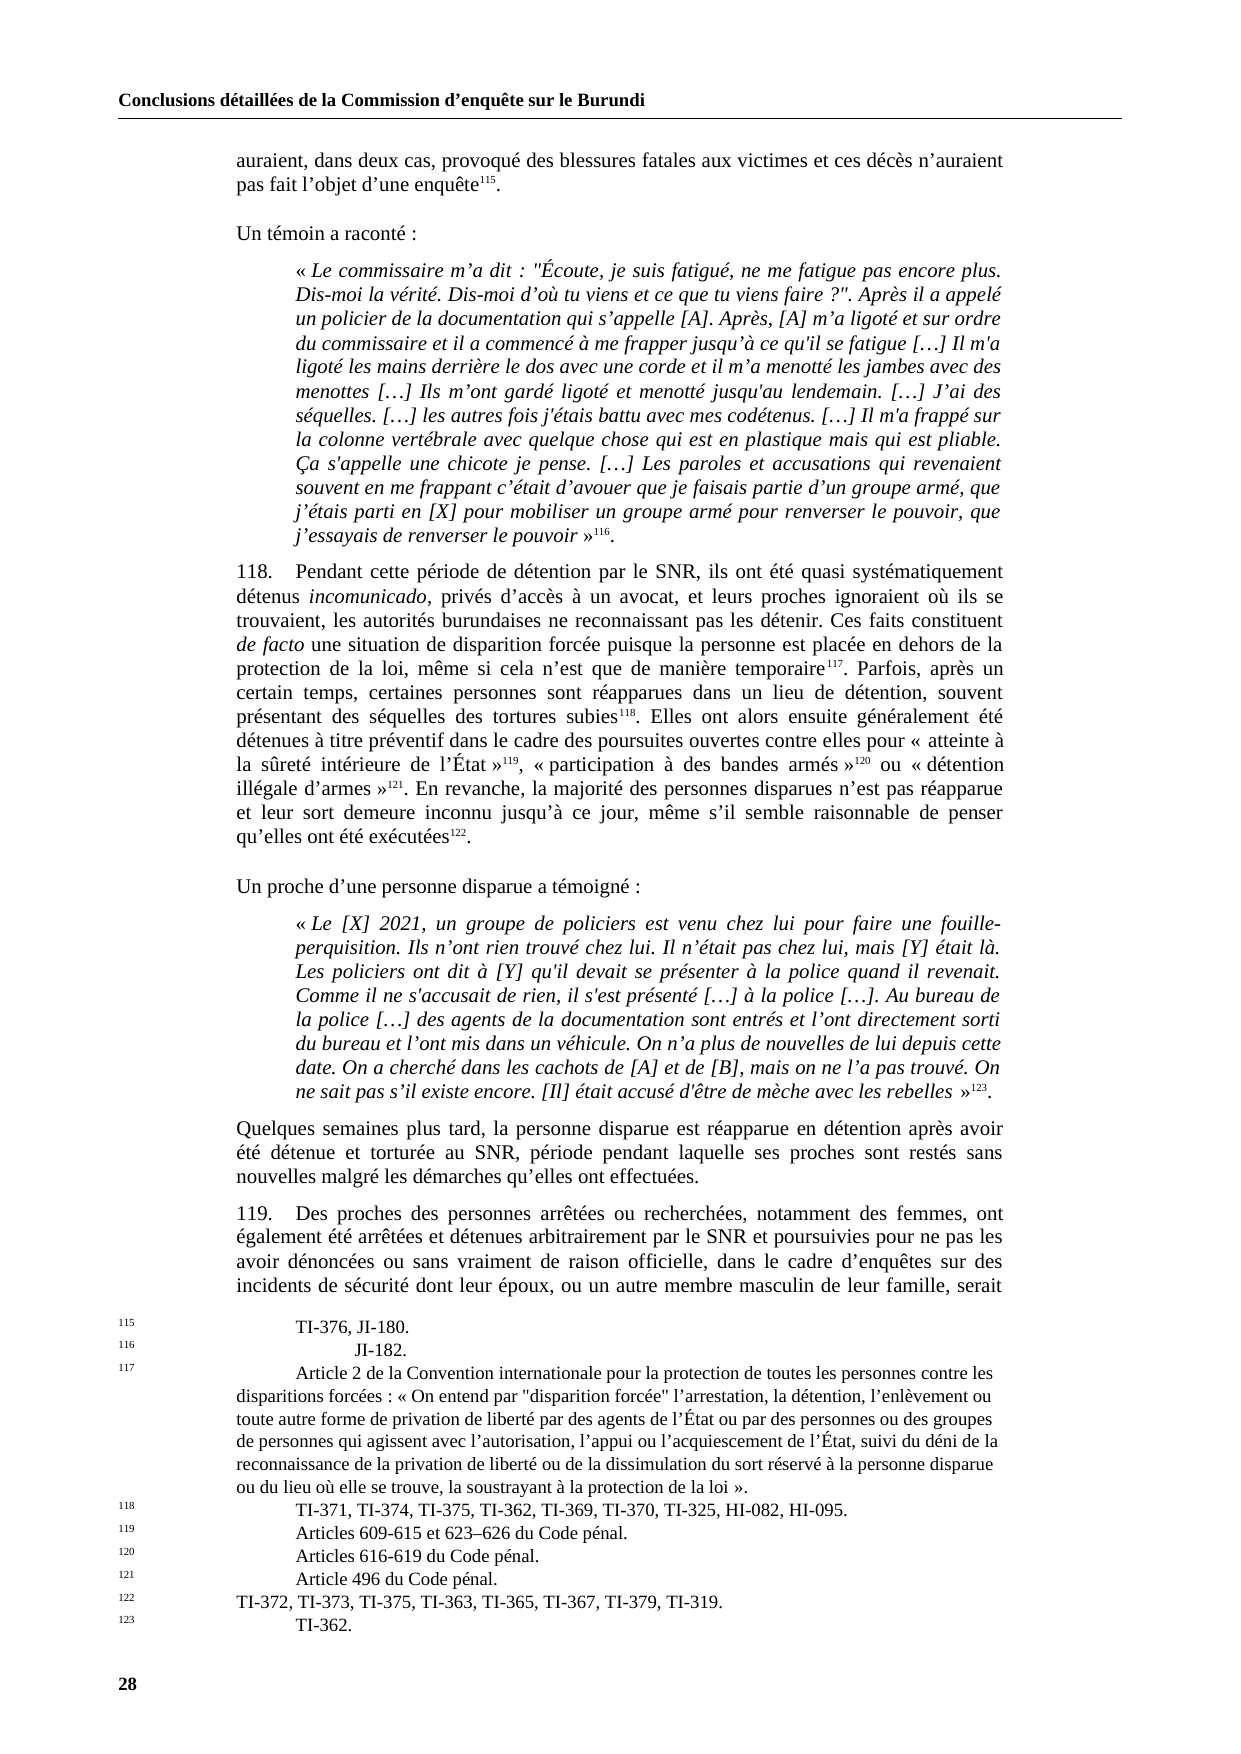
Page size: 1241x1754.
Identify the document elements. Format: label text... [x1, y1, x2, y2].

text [236, 1200, 1004, 1297]
text 118. Pendant cette période de détention par le SNR, ils ont été quasi systématiquement détenus incomunicado, privés d’accès à un avocat, et leurs proches ignoraient où ils se trouvaient, les autorités burundaises ne reconnaissant pas les détenir. Ces faits constituent de facto une situation de disparition forcée puisque la personne est placée en dehors de la protection de la loi, même si cela n’est que de manière temporaire. Parfois, après un certain temps, certaines personnes sont réapparues dans un lieu de détention, souvent présentant des séquelles des tortures subies. Elles ont alors ensuite généralement été détenues à titre préventif dans le cadre des poursuites ouvertes contre elles pour « atteinte à la sûreté intérieure de l’État », « participation à des bandes armés » ou « détention illégale d’armes ». En revanche, la majorité des personnes disparues n’est pas réapparue et leur sort demeure inconnu jusqu’à ce jour, même s’il semble raisonnable de penser qu’elles ont été exécutées. [236, 559, 1004, 848]
text Un témoin a raconté : [118, 221, 1004, 246]
text Quelques semaines plus tard, la personne disparue est réapparue en détention après avoir été détenue et torturée au SNR, période pendant laquelle ses proches sont restés sans nouvelles malgré les démarches qu’elles ont effectuées. [236, 1116, 1004, 1188]
text « Le commissaire m’a dit : "Écoute, je suis fatigué, ne me fatigue pas encore plus. Dis-moi la vérité. Dis-moi d’où tu viens et ce que tu viens faire ?". Après il a appelé un policier de la documentation qui s’appelle [A]. Après, [A] m’a ligoté et sur ordre du commissaire et il a commencé à me frapper jusqu’à ce qu'il se fatigue […] Il m'a ligoté les mains derrière le dos avec une corde et il m’a menotté les jambes avec des menottes […] Ils m’ont gardé ligoté et menotté jusqu'au lendemain. […] J’ai des séquelles. […] les autres fois j'étais battu avec mes codétenus. […] Il m'a frappé sur la colonne vertébrale avec quelque chose qui est en plastique mais qui est pliable. Ça s'appelle une chicote je pense. […] Les paroles et accusations qui revenaient souvent en me frappant c’était d’avouer que je faisais partie d’un groupe armé, que j’étais parti en [X] pour mobiliser un groupe armé pour renverser le pouvoir, que j’essayais de renverser le pouvoir ». [295, 258, 1004, 547]
text « Le [X] 2021, un groupe de policiers est venu chez lui pour faire une fouille-perquisition. Ils n’ont rien trouvé chez lui. Il n’était pas chez lui, mais [Y] était là. Les policiers ont dit à [Y] qu'il devait se présenter à la police quand il revenait. Comme il ne s'accusait de rien, il s'est présenté […] à la police […]. Au bureau de la police […] des agents de la documentation sont entrés et l’ont directement sorti du bureau et l’ont mis dans un véhicule. On n’a plus de nouvelles de lui depuis cette date. On a cherché dans les cachots de [A] et de [B], mais on ne l’a pas trouvé. On ne sait pas s’il existe encore. [Il] était accusé d'être de mèche avec les rebelles ». [295, 911, 1004, 1103]
text Un proche d’une personne disparue a témoigné : [118, 873, 1004, 898]
